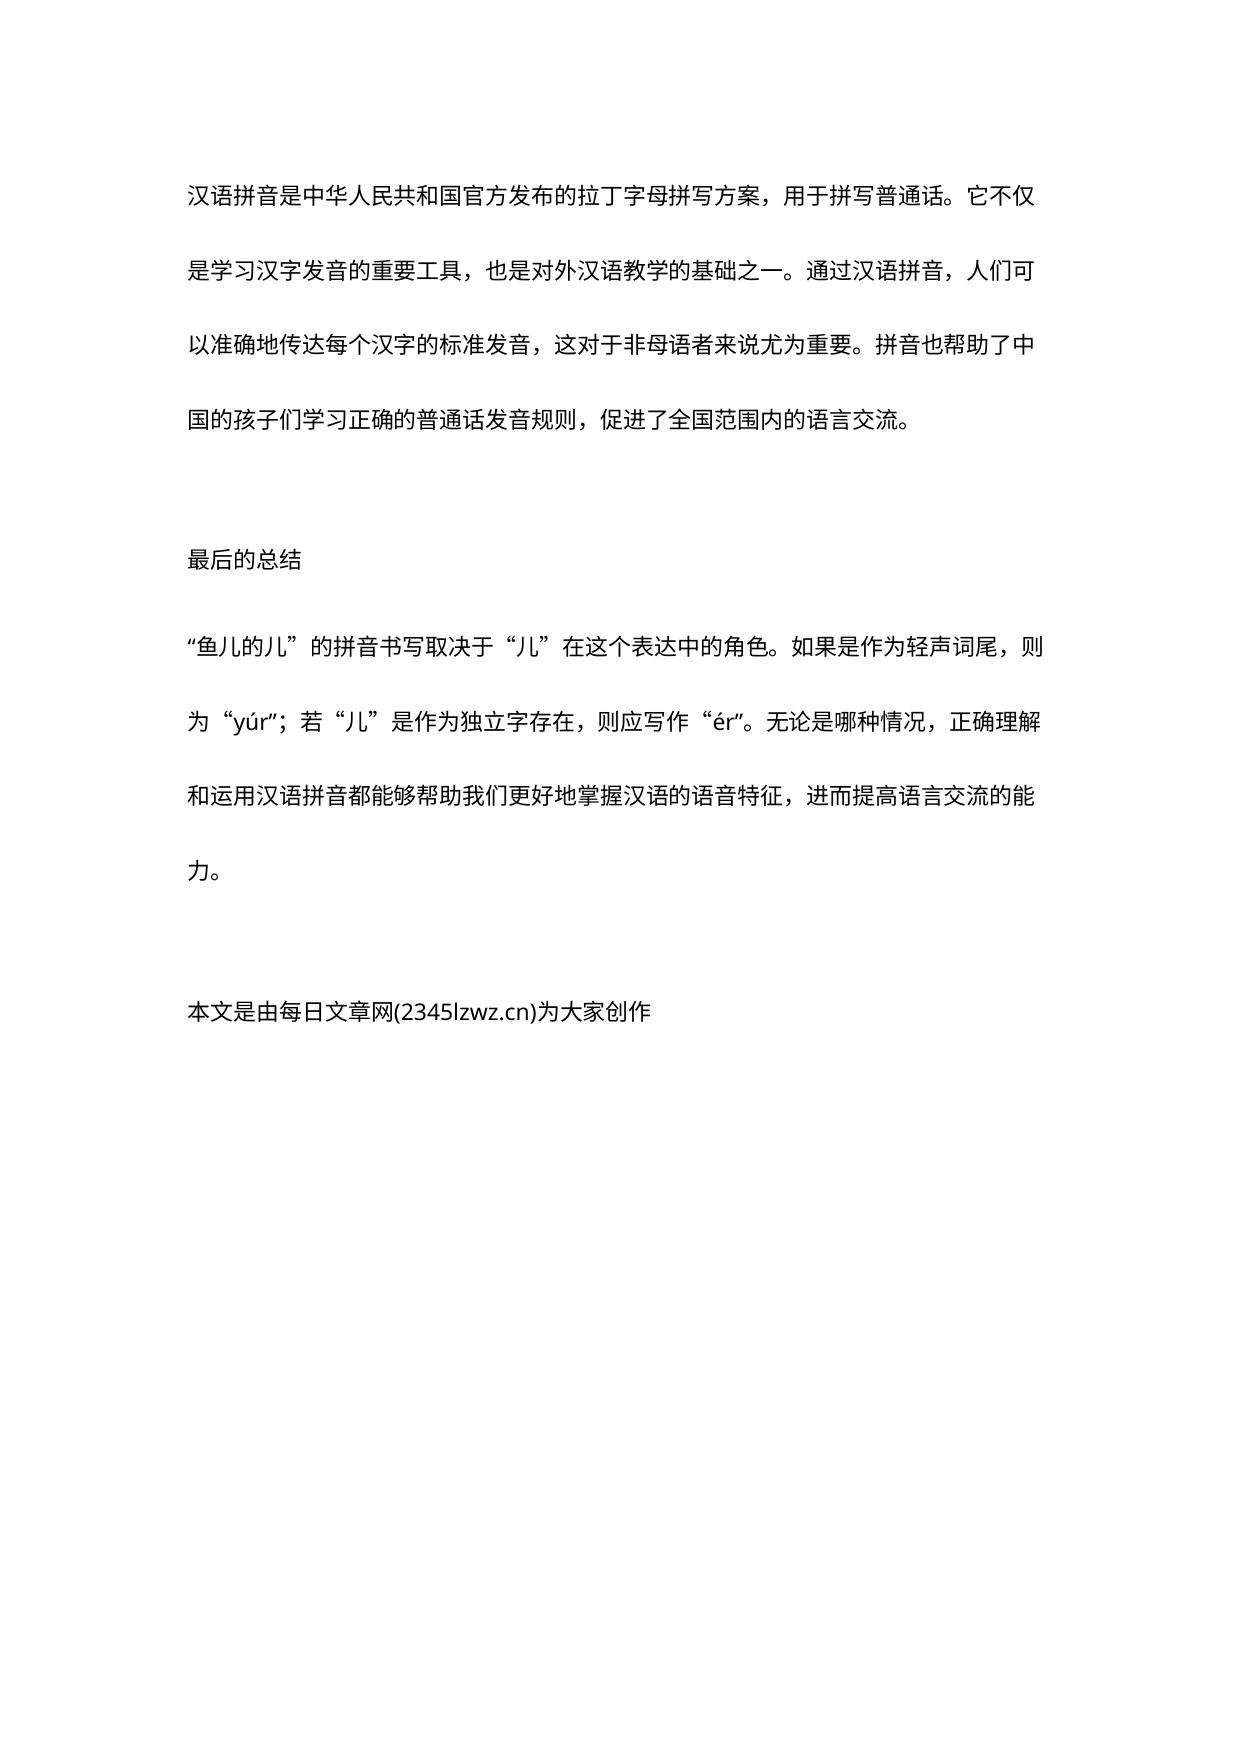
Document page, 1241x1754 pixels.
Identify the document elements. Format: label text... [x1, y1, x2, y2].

text “鱼儿的儿”的拼音书写取决于“儿”在这个表达中的角色。如果是作为轻声词尾，则为“yúr”；若“儿”是作为独立字存在，则应写作“ér”。无论是哪种情况，正确理解和运用汉语拼音都能够帮助我们更好地掌握汉语的语音特征，进而提高语言交流的能力。 [187, 613, 1053, 902]
text 本文是由每日文章网(2345lzwz.cn)为大家创作 [187, 977, 1053, 1042]
text 最后的总结 [187, 526, 1053, 591]
text 汉语拼音是中华人民共和国官方发布的拉丁字母拼写方案，用于拼写普通话。它不仅是学习汉字发音的重要工具，也是对外汉语教学的基础之一。通过汉语拼音，人们可以准确地传达每个汉字的标准发音，这对于非母语者来说尤为重要。拼音也帮助了中国的孩子们学习正确的普通话发音规则，促进了全国范围内的语言交流。 [187, 162, 1053, 451]
